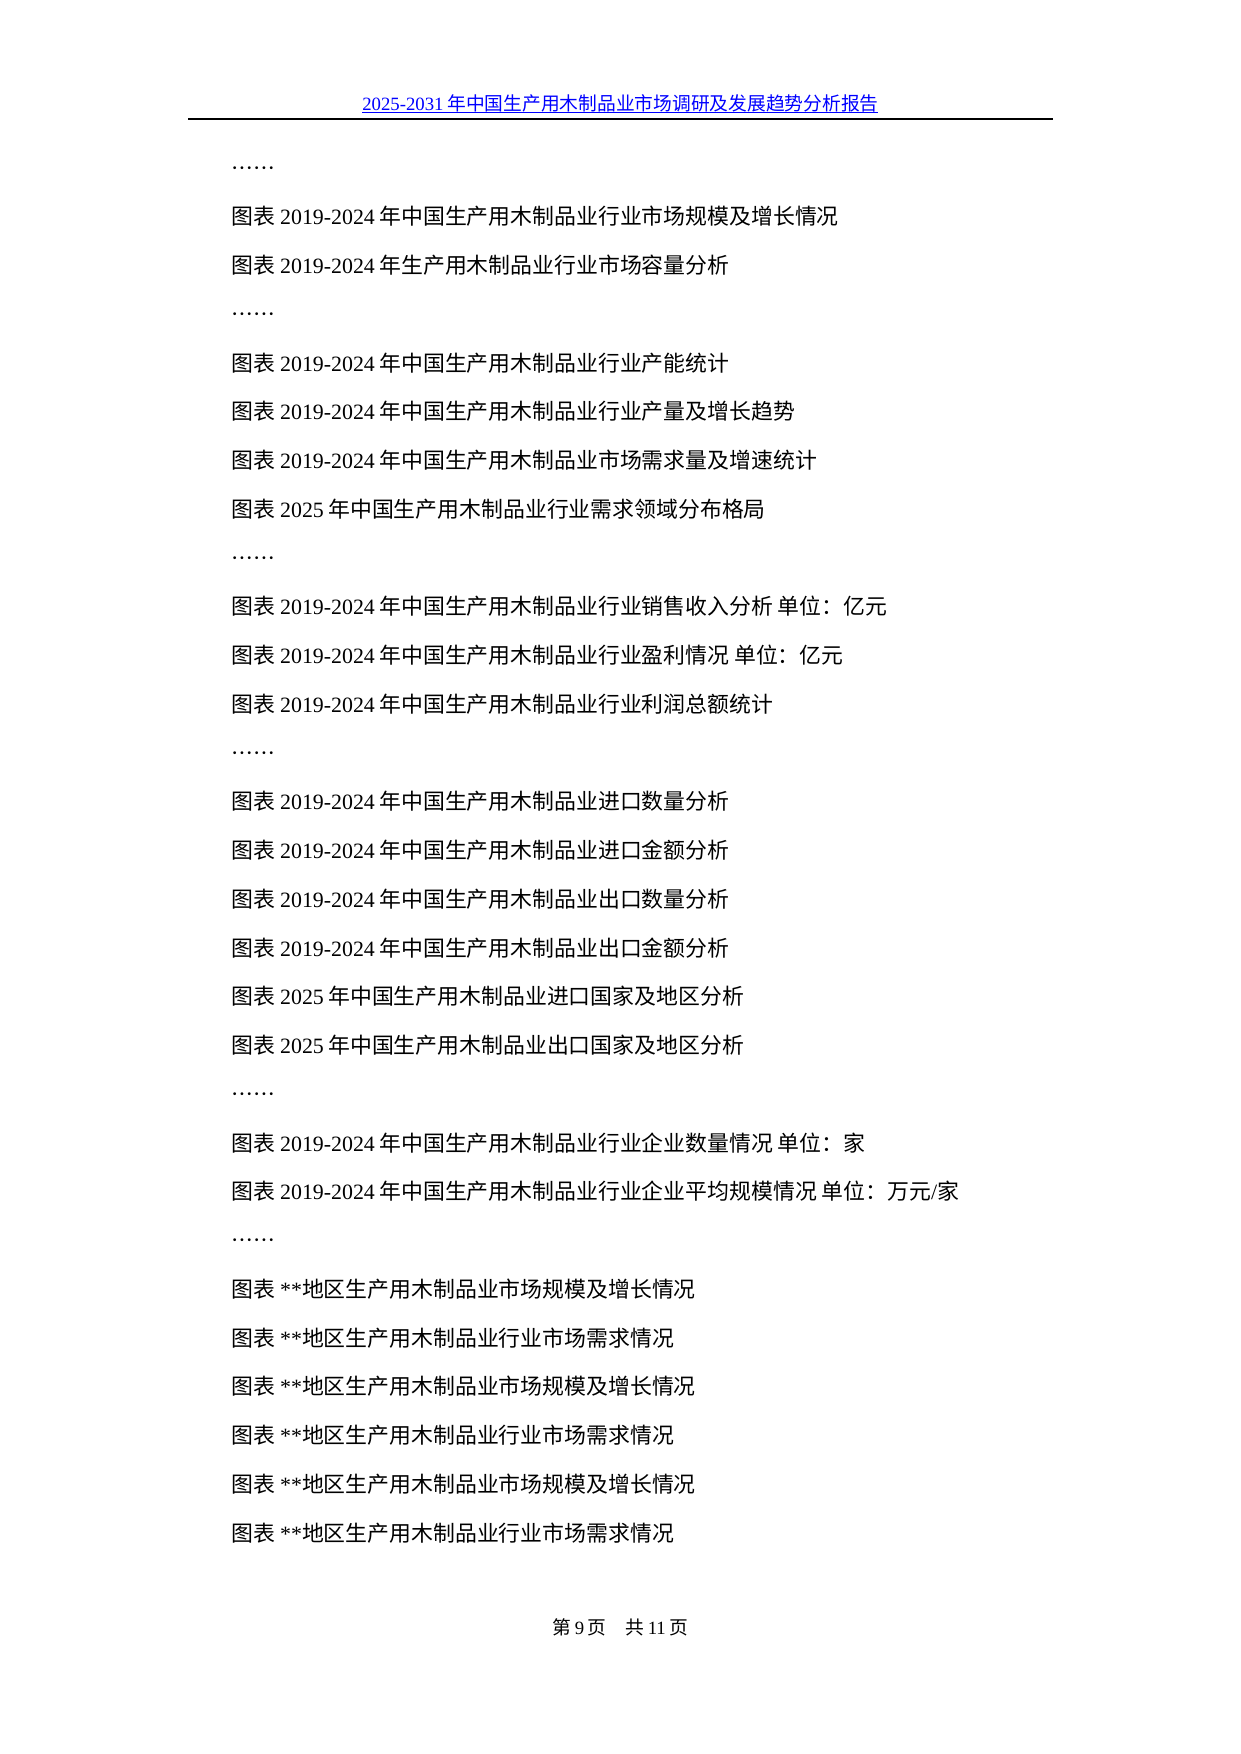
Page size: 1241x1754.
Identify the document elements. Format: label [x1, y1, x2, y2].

text [187, 150, 1053, 1548]
